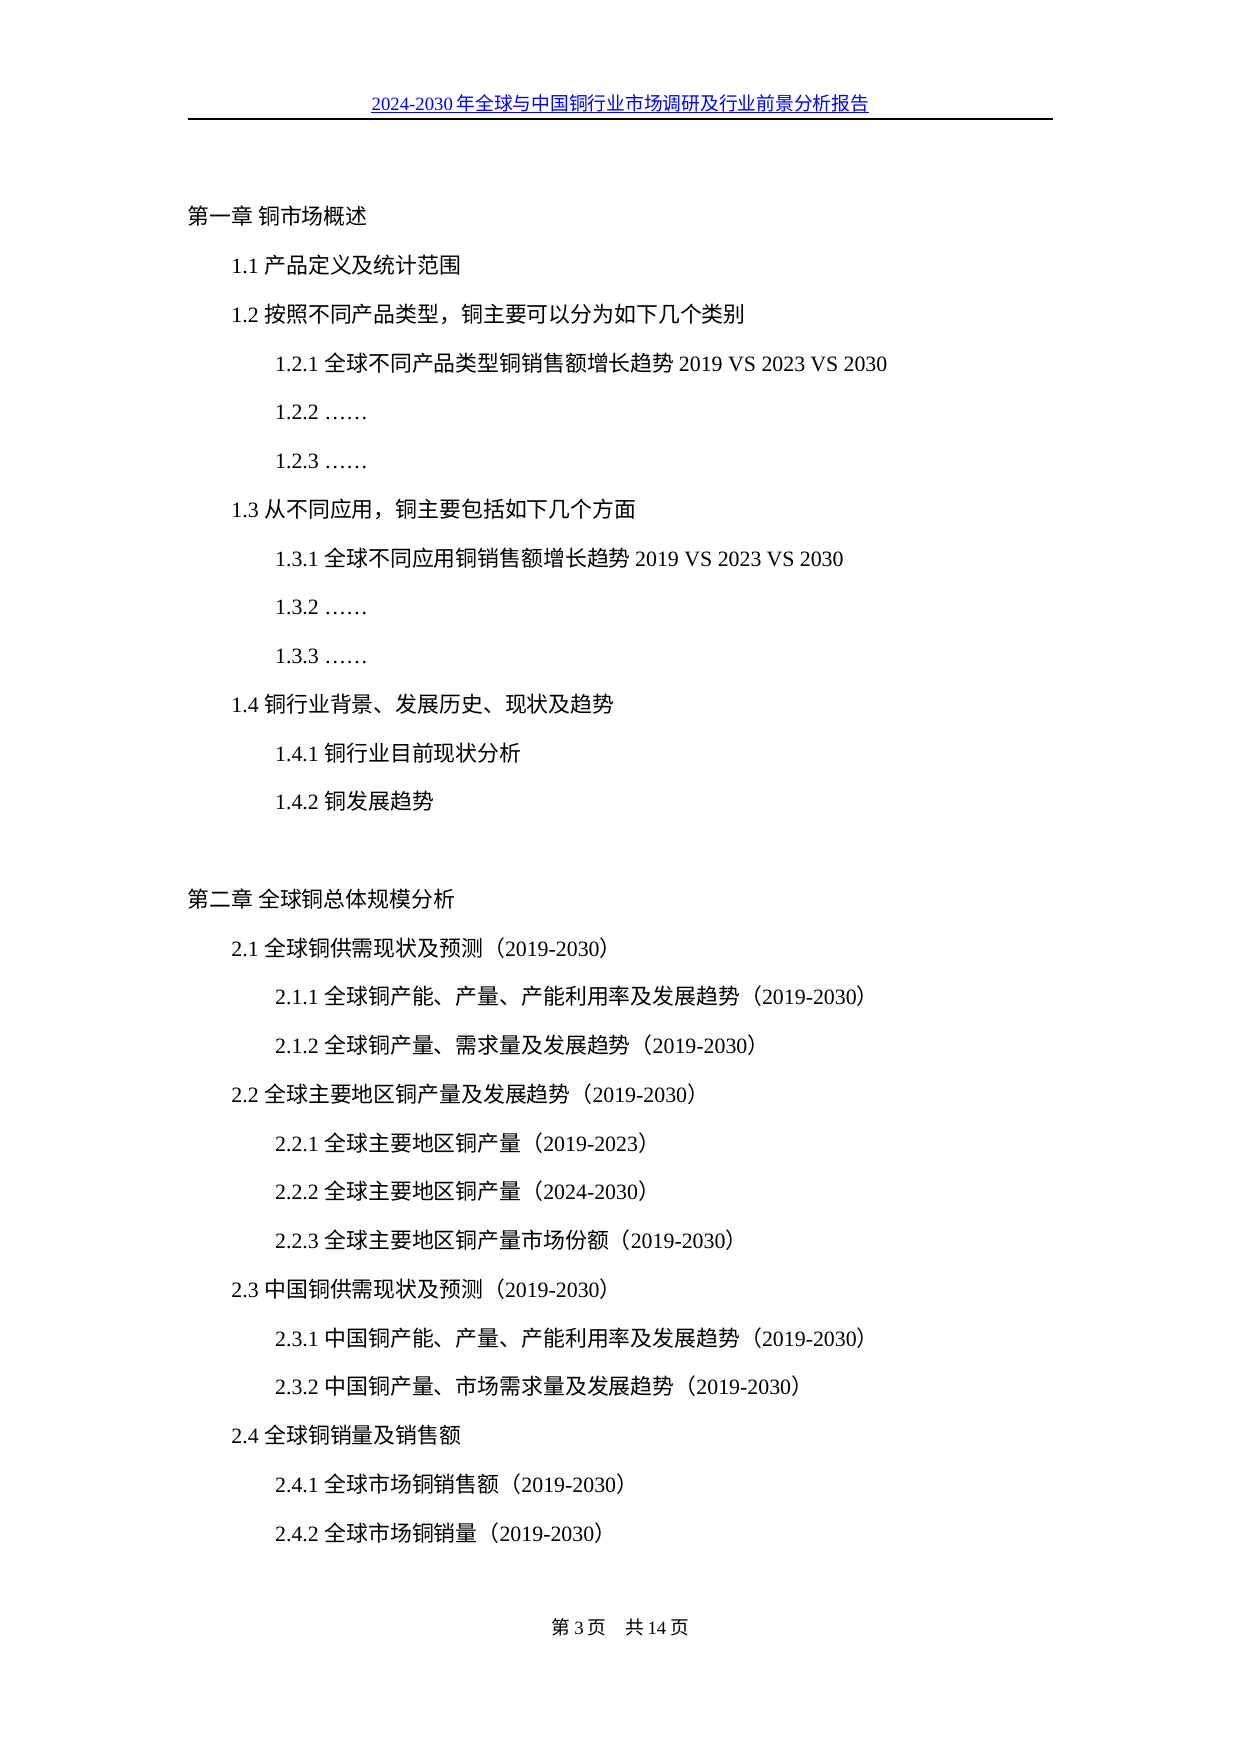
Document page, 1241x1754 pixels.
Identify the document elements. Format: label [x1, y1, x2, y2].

text [187, 150, 1053, 1548]
